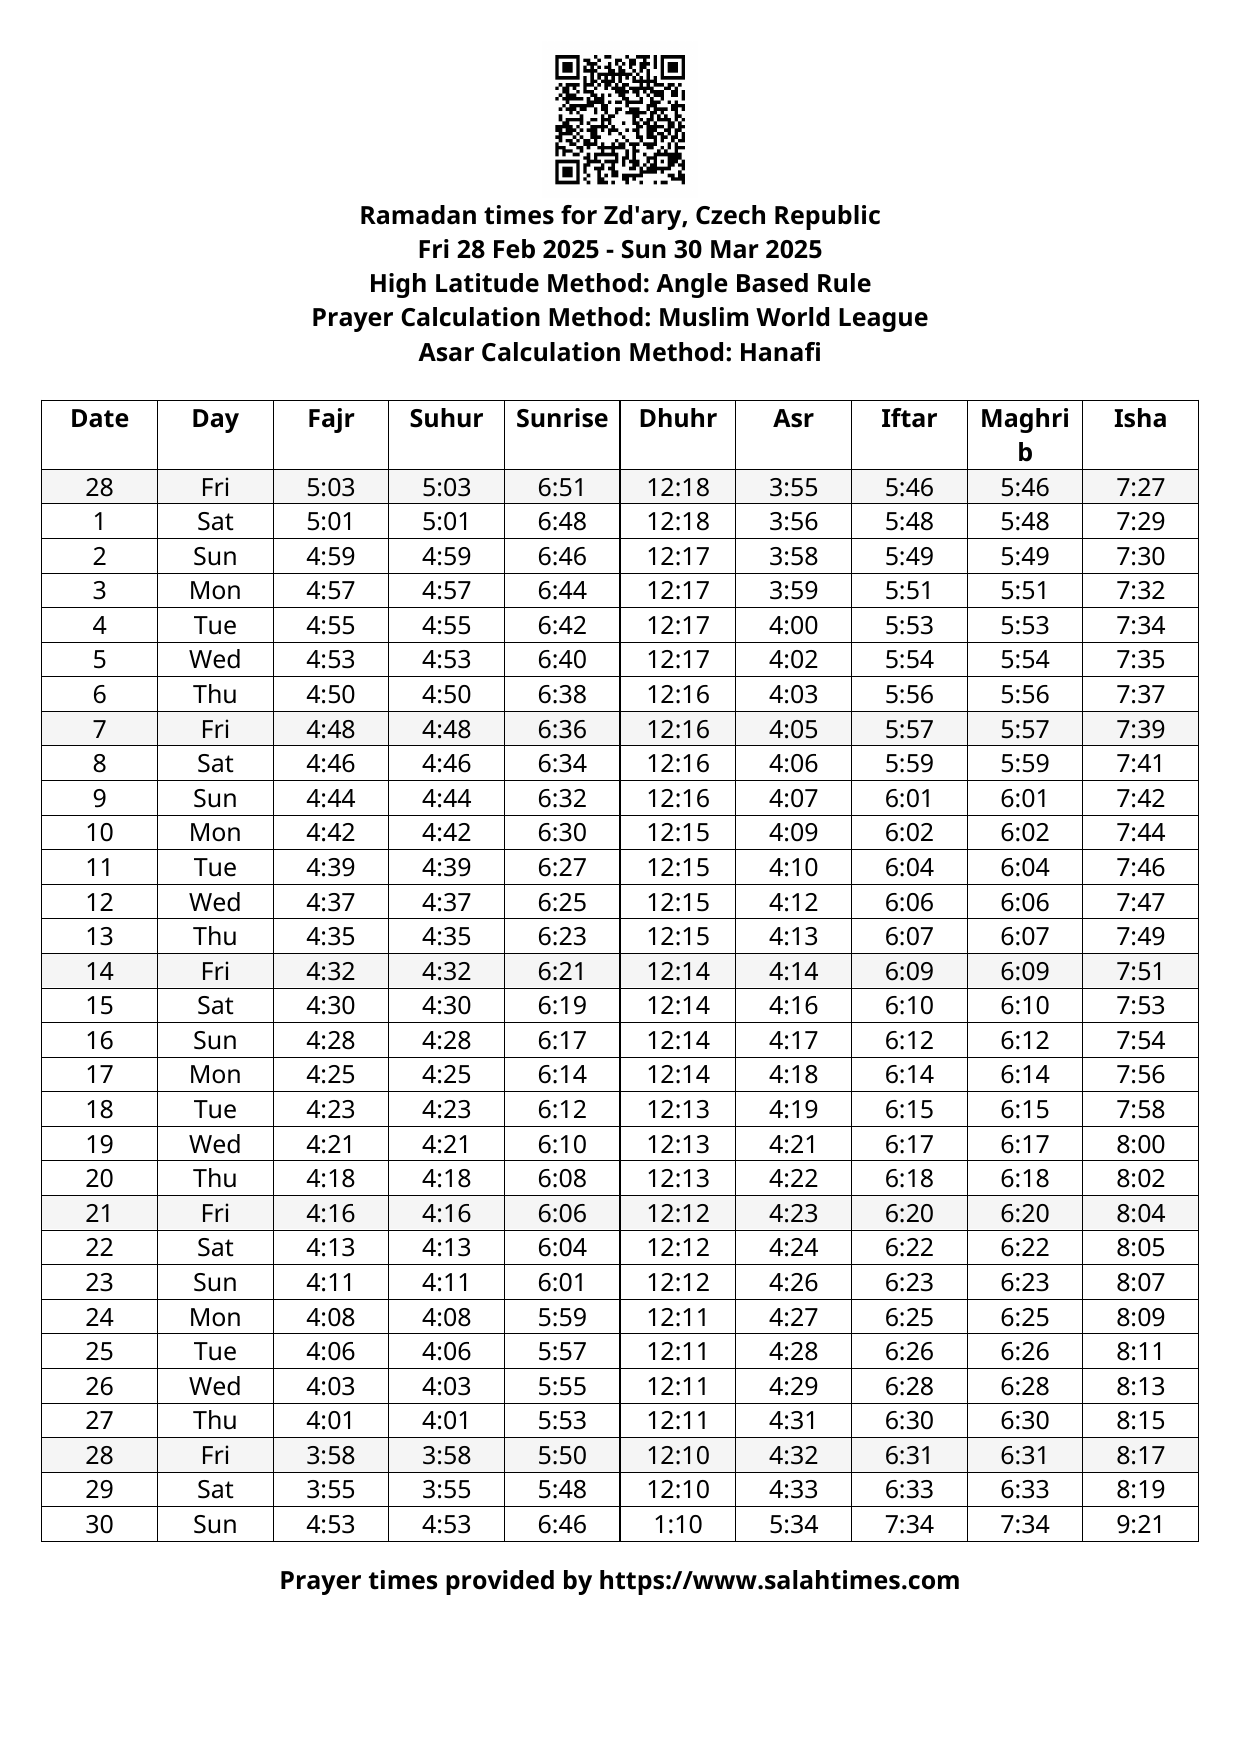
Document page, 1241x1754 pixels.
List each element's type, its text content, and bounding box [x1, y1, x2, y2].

table_cell 12:11 [621, 1369, 735, 1402]
table_header Suhur [389, 401, 504, 469]
table_cell 12:15 [621, 816, 735, 849]
table_cell 6:04 [852, 850, 967, 884]
table_cell 6:23 [505, 919, 619, 953]
table_cell 12:18 [621, 470, 735, 503]
table_cell 6:06 [505, 1196, 619, 1229]
table_cell 12 [42, 885, 157, 918]
table_cell 3:58 [736, 539, 851, 572]
table_cell Sat [158, 1473, 273, 1506]
table_cell 12:16 [621, 712, 735, 745]
table_cell 5:03 [389, 470, 504, 503]
table_cell 12:14 [621, 1023, 735, 1057]
table_cell 6:28 [968, 1369, 1082, 1402]
table_cell 5:48 [505, 1473, 619, 1506]
table_cell 6:26 [852, 1334, 967, 1368]
table_cell 6:38 [505, 677, 619, 711]
table_cell 12:10 [621, 1473, 735, 1506]
table_cell 12:11 [621, 1404, 735, 1437]
table_cell 5:59 [968, 746, 1082, 780]
table_cell 6:17 [968, 1127, 1082, 1160]
table_cell 6:32 [505, 781, 619, 814]
table_cell 7:53 [1083, 989, 1198, 1022]
table_cell 4:44 [274, 781, 388, 814]
table_cell Fri [158, 470, 273, 503]
table_cell 4:57 [389, 574, 504, 607]
table_cell 6:33 [968, 1473, 1082, 1506]
table_cell 6:01 [505, 1265, 619, 1299]
table_cell Wed [158, 1369, 273, 1402]
table_cell 12:16 [621, 677, 735, 711]
table_cell 6:14 [852, 1058, 967, 1091]
table_cell 12:17 [621, 608, 735, 642]
table_cell 6:26 [968, 1334, 1082, 1368]
table_cell 5:56 [968, 677, 1082, 711]
table_header Isha [1083, 401, 1198, 469]
table_cell 3:58 [389, 1438, 504, 1472]
table_cell 6:15 [852, 1092, 967, 1126]
table_cell 4:21 [736, 1127, 851, 1160]
table_cell 7:47 [1083, 885, 1198, 918]
table_cell 10 [42, 816, 157, 849]
table_cell 5:48 [968, 504, 1082, 538]
table_cell 6:17 [852, 1127, 967, 1160]
table_cell 6:28 [852, 1369, 967, 1402]
table_cell 7:51 [1083, 954, 1198, 987]
table_cell 12:14 [621, 989, 735, 1022]
table_cell 6:25 [968, 1300, 1082, 1333]
table_cell 9 [42, 781, 157, 814]
table_cell 5:48 [852, 504, 967, 538]
table_cell 6:36 [505, 712, 619, 745]
table_cell 5:57 [852, 712, 967, 745]
table_cell 8:00 [1083, 1127, 1198, 1160]
table_cell Fri [158, 712, 273, 745]
table_cell 4:23 [389, 1092, 504, 1126]
table_cell 4:10 [736, 850, 851, 884]
text Fri 28 Feb 2025 - Sun 30 Mar 2025 [42, 232, 1198, 266]
table_cell Wed [158, 1127, 273, 1160]
table_cell 6:08 [505, 1161, 619, 1195]
table_cell 4:28 [389, 1023, 504, 1057]
table_cell 6:31 [968, 1438, 1082, 1472]
table_cell 6:48 [505, 504, 619, 538]
table_cell 4:57 [274, 574, 388, 607]
table_cell 6:22 [968, 1231, 1082, 1264]
table_cell 4:18 [736, 1058, 851, 1091]
table_cell 5:56 [852, 677, 967, 711]
table_cell 4:16 [736, 989, 851, 1022]
table_cell 4:28 [736, 1334, 851, 1368]
table_header Dhuhr [621, 401, 735, 469]
table_cell 6:10 [968, 989, 1082, 1022]
table_cell 4:26 [736, 1265, 851, 1299]
table_cell 6:46 [505, 1507, 619, 1541]
table_cell 6:09 [852, 954, 967, 987]
table_cell 6:04 [505, 1231, 619, 1264]
table_cell 12:13 [621, 1092, 735, 1126]
table_cell 6:40 [505, 643, 619, 676]
table_cell 6:30 [852, 1404, 967, 1437]
table_cell 7:42 [1083, 781, 1198, 814]
table_cell 4:25 [389, 1058, 504, 1091]
table_cell 4:42 [389, 816, 504, 849]
table_cell 12:17 [621, 539, 735, 572]
table_cell 4:37 [274, 885, 388, 918]
table_cell 5:54 [968, 643, 1082, 676]
table_cell 4:53 [274, 1507, 388, 1541]
table_cell 8:02 [1083, 1161, 1198, 1195]
table_cell 5:57 [505, 1334, 619, 1368]
table_cell 4:50 [274, 677, 388, 711]
table_cell 11 [42, 850, 157, 884]
table_cell 6:07 [968, 919, 1082, 953]
table_cell 25 [42, 1334, 157, 1368]
table_cell 7:39 [1083, 712, 1198, 745]
table_cell 4:55 [274, 608, 388, 642]
table_cell 13 [42, 919, 157, 953]
table_cell Mon [158, 1300, 273, 1333]
text Asar Calculation Method: Hanafi [42, 334, 1198, 368]
table_cell 7:34 [852, 1507, 967, 1541]
table_cell 8:15 [1083, 1404, 1198, 1437]
table_cell 5:59 [852, 746, 967, 780]
table_cell 4:23 [274, 1092, 388, 1126]
table_cell 4:03 [274, 1369, 388, 1402]
table_cell 12:18 [621, 504, 735, 538]
table_cell 4:13 [389, 1231, 504, 1264]
text High Latitude Method: Angle Based Rule [42, 266, 1198, 300]
table_cell 6:09 [968, 954, 1082, 987]
table_cell Thu [158, 1161, 273, 1195]
table_cell Fri [158, 1196, 273, 1229]
table_header Sunrise [505, 401, 619, 469]
table_cell 7:37 [1083, 677, 1198, 711]
table_cell 3:56 [736, 504, 851, 538]
table_cell 6:51 [505, 470, 619, 503]
table_cell 23 [42, 1265, 157, 1299]
table_cell 3:59 [736, 574, 851, 607]
table_cell 5:01 [389, 504, 504, 538]
table_cell 8:09 [1083, 1300, 1198, 1333]
table_cell Fri [158, 954, 273, 987]
table_cell 4:29 [736, 1369, 851, 1402]
table_cell 6:25 [852, 1300, 967, 1333]
table_cell 6:06 [852, 885, 967, 918]
table_cell 12:16 [621, 781, 735, 814]
table_cell 4:39 [389, 850, 504, 884]
table_cell 4:06 [389, 1334, 504, 1368]
table_cell 4:53 [274, 643, 388, 676]
table_cell 8:13 [1083, 1369, 1198, 1402]
table_cell 28 [42, 1438, 157, 1472]
table_cell 1 [42, 504, 157, 538]
table_cell Sat [158, 1231, 273, 1264]
table_cell 5:01 [274, 504, 388, 538]
table_cell 4:53 [389, 643, 504, 676]
table_cell 12:15 [621, 919, 735, 953]
table_cell 12:14 [621, 954, 735, 987]
table_cell 6:21 [505, 954, 619, 987]
table_cell 8:11 [1083, 1334, 1198, 1368]
table_cell 8:17 [1083, 1438, 1198, 1472]
table_cell 4:07 [736, 781, 851, 814]
table_cell Thu [158, 1404, 273, 1437]
table_cell Tue [158, 1092, 273, 1126]
table_cell 4:33 [736, 1473, 851, 1506]
table_cell 12:12 [621, 1231, 735, 1264]
table_cell 6:25 [505, 885, 619, 918]
table_cell Mon [158, 816, 273, 849]
table_cell 3:55 [736, 470, 851, 503]
table_cell 12:13 [621, 1161, 735, 1195]
table_cell 6:19 [505, 989, 619, 1022]
table_cell 5:49 [852, 539, 967, 572]
table_header Day [158, 401, 273, 469]
table_header Maghrib [968, 401, 1082, 469]
text Ramadan times for Zd'ary, Czech Republic [42, 198, 1198, 232]
table_cell 4:00 [736, 608, 851, 642]
table_cell 4:28 [274, 1023, 388, 1057]
table_cell 6 [42, 677, 157, 711]
table_cell 4:08 [274, 1300, 388, 1333]
table_cell Tue [158, 850, 273, 884]
table_cell Sat [158, 989, 273, 1022]
table_cell 4:12 [736, 885, 851, 918]
table_cell 4:32 [274, 954, 388, 987]
table_cell 4:16 [274, 1196, 388, 1229]
table_cell 4:27 [736, 1300, 851, 1333]
table_cell 5:03 [274, 470, 388, 503]
table_cell 16 [42, 1023, 157, 1057]
table_cell 27 [42, 1404, 157, 1437]
table_cell 4:30 [389, 989, 504, 1022]
table_cell 24 [42, 1300, 157, 1333]
table_cell 12:13 [621, 1127, 735, 1160]
table_cell Sun [158, 781, 273, 814]
table_cell 9:21 [1083, 1507, 1198, 1541]
table_cell 4:18 [274, 1161, 388, 1195]
table_cell 17 [42, 1058, 157, 1091]
table_cell 4:21 [274, 1127, 388, 1160]
table_cell 4:48 [274, 712, 388, 745]
table_cell Thu [158, 677, 273, 711]
table_cell 4:46 [389, 746, 504, 780]
table_cell 4:13 [274, 1231, 388, 1264]
text Prayer Calculation Method: Muslim World League [42, 300, 1198, 334]
table_cell 4:37 [389, 885, 504, 918]
table_cell 6:46 [505, 539, 619, 572]
table_cell 6:18 [852, 1161, 967, 1195]
table_cell 7:30 [1083, 539, 1198, 572]
table_cell 7:29 [1083, 504, 1198, 538]
table_cell 7:32 [1083, 574, 1198, 607]
table_cell 6:02 [968, 816, 1082, 849]
table_cell 4:53 [389, 1507, 504, 1541]
table_cell 6:22 [852, 1231, 967, 1264]
table_cell 7:54 [1083, 1023, 1198, 1057]
table_cell 12:12 [621, 1196, 735, 1229]
table_cell 7 [42, 712, 157, 745]
table_cell 6:34 [505, 746, 619, 780]
table_cell 4:18 [389, 1161, 504, 1195]
table_header Asr [736, 401, 851, 469]
table_cell 5:50 [505, 1438, 619, 1472]
table_cell 4:25 [274, 1058, 388, 1091]
table_cell 4:59 [389, 539, 504, 572]
table_cell 6:33 [852, 1473, 967, 1506]
table_cell Sun [158, 1507, 273, 1541]
table_cell 4:01 [389, 1404, 504, 1437]
table_cell Mon [158, 1058, 273, 1091]
table_cell Sat [158, 746, 273, 780]
table_cell 5:57 [968, 712, 1082, 745]
table_cell 6:12 [852, 1023, 967, 1057]
table_cell 6:44 [505, 574, 619, 607]
table_cell 1:10 [621, 1507, 735, 1541]
table_cell 4:39 [274, 850, 388, 884]
table_cell 3:58 [274, 1438, 388, 1472]
table_cell 3:55 [389, 1473, 504, 1506]
table_cell 6:30 [968, 1404, 1082, 1437]
table_cell 5:54 [852, 643, 967, 676]
table_cell 4:11 [274, 1265, 388, 1299]
table_cell 6:27 [505, 850, 619, 884]
table_cell Sun [158, 1265, 273, 1299]
table_cell 4:16 [389, 1196, 504, 1229]
table_cell 6:01 [968, 781, 1082, 814]
table_cell 4:50 [389, 677, 504, 711]
table_cell 5:51 [852, 574, 967, 607]
table_cell 6:17 [505, 1023, 619, 1057]
table_cell 7:35 [1083, 643, 1198, 676]
table_cell 4:42 [274, 816, 388, 849]
table_cell 4:17 [736, 1023, 851, 1057]
table_cell 4:59 [274, 539, 388, 572]
table_cell 4:31 [736, 1404, 851, 1437]
table_cell Tue [158, 1334, 273, 1368]
table_cell 6:10 [505, 1127, 619, 1160]
table_cell 6:04 [968, 850, 1082, 884]
table_cell 2 [42, 539, 157, 572]
table_cell 4:32 [736, 1438, 851, 1472]
table_cell 4:35 [274, 919, 388, 953]
text Prayer times provided by https://www.salahtimes.com [42, 1563, 1198, 1597]
table_cell 6:20 [968, 1196, 1082, 1229]
table_cell 4:35 [389, 919, 504, 953]
table_cell 5:53 [852, 608, 967, 642]
table_cell 6:07 [852, 919, 967, 953]
table_cell 12:12 [621, 1265, 735, 1299]
table_cell 7:34 [1083, 608, 1198, 642]
table_cell 7:46 [1083, 850, 1198, 884]
table_cell 5 [42, 643, 157, 676]
table_header Fajr [274, 401, 388, 469]
table_cell 5:51 [968, 574, 1082, 607]
table_cell 4:14 [736, 954, 851, 987]
table_cell 4:44 [389, 781, 504, 814]
table_cell 6:18 [968, 1161, 1082, 1195]
table_cell 7:27 [1083, 470, 1198, 503]
table_cell 12:17 [621, 574, 735, 607]
table_cell 6:15 [968, 1092, 1082, 1126]
table_cell 7:44 [1083, 816, 1198, 849]
table_cell 26 [42, 1369, 157, 1402]
table_cell 4:19 [736, 1092, 851, 1126]
table_cell 12:15 [621, 850, 735, 884]
table_cell 7:34 [968, 1507, 1082, 1541]
table_cell 15 [42, 989, 157, 1022]
table_cell 8:19 [1083, 1473, 1198, 1506]
table_cell 7:41 [1083, 746, 1198, 780]
table_cell 4:46 [274, 746, 388, 780]
table_cell 4:21 [389, 1127, 504, 1160]
table_cell 22 [42, 1231, 157, 1264]
table_cell 5:46 [968, 470, 1082, 503]
table_cell 12:11 [621, 1300, 735, 1333]
table_cell 6:20 [852, 1196, 967, 1229]
table_cell Wed [158, 643, 273, 676]
table_cell 4:24 [736, 1231, 851, 1264]
table_header Date [42, 401, 157, 469]
table_cell 18 [42, 1092, 157, 1126]
table_cell 4:22 [736, 1161, 851, 1195]
table_cell 4:06 [274, 1334, 388, 1368]
table_cell 5:59 [505, 1300, 619, 1333]
table_cell Sun [158, 1023, 273, 1057]
table_cell 4:02 [736, 643, 851, 676]
table_cell 6:10 [852, 989, 967, 1022]
table_cell 6:30 [505, 816, 619, 849]
table_cell 6:12 [505, 1092, 619, 1126]
table_cell 6:42 [505, 608, 619, 642]
table_cell 12:11 [621, 1334, 735, 1368]
table_cell Tue [158, 608, 273, 642]
table_cell 5:53 [968, 608, 1082, 642]
table_cell 30 [42, 1507, 157, 1541]
table_cell 5:46 [852, 470, 967, 503]
table_cell 7:49 [1083, 919, 1198, 953]
table_cell Sat [158, 504, 273, 538]
table_cell 6:02 [852, 816, 967, 849]
table_cell 21 [42, 1196, 157, 1229]
table_cell 4:03 [736, 677, 851, 711]
table_cell Thu [158, 919, 273, 953]
table_cell 4:55 [389, 608, 504, 642]
table_cell 6:23 [968, 1265, 1082, 1299]
picture [542, 41, 699, 198]
table_cell 7:56 [1083, 1058, 1198, 1091]
table_cell 5:53 [505, 1404, 619, 1437]
table_cell 6:12 [968, 1023, 1082, 1057]
table_header Iftar [852, 401, 967, 469]
table_cell 8:05 [1083, 1231, 1198, 1264]
table_cell 4:01 [274, 1404, 388, 1437]
table_cell Wed [158, 885, 273, 918]
table_cell 6:14 [968, 1058, 1082, 1091]
table_cell Fri [158, 1438, 273, 1472]
table_cell 19 [42, 1127, 157, 1160]
table_cell 4:11 [389, 1265, 504, 1299]
table_cell 4:05 [736, 712, 851, 745]
table_cell 4:06 [736, 746, 851, 780]
table_cell 14 [42, 954, 157, 987]
table_cell 4:23 [736, 1196, 851, 1229]
table_cell 20 [42, 1161, 157, 1195]
table_cell 29 [42, 1473, 157, 1506]
table_cell 4:30 [274, 989, 388, 1022]
table_cell 6:14 [505, 1058, 619, 1091]
table_cell 5:34 [736, 1507, 851, 1541]
table_cell 5:49 [968, 539, 1082, 572]
table_cell 4:48 [389, 712, 504, 745]
table_cell 7:58 [1083, 1092, 1198, 1126]
table_cell 12:17 [621, 643, 735, 676]
table_cell 4:32 [389, 954, 504, 987]
table_cell 6:01 [852, 781, 967, 814]
table_cell 4:09 [736, 816, 851, 849]
table_cell 4 [42, 608, 157, 642]
table_cell 6:06 [968, 885, 1082, 918]
table_cell 12:14 [621, 1058, 735, 1091]
table_cell Mon [158, 574, 273, 607]
table_cell 12:15 [621, 885, 735, 918]
table_cell Sun [158, 539, 273, 572]
table_cell 12:16 [621, 746, 735, 780]
table_cell 12:10 [621, 1438, 735, 1472]
table_cell 8 [42, 746, 157, 780]
table_cell 4:08 [389, 1300, 504, 1333]
table_cell 6:31 [852, 1438, 967, 1472]
table_cell 4:03 [389, 1369, 504, 1402]
table_cell 5:55 [505, 1369, 619, 1402]
table_cell 8:04 [1083, 1196, 1198, 1229]
table_cell 6:23 [852, 1265, 967, 1299]
table_cell 3:55 [274, 1473, 388, 1506]
table_cell 28 [42, 470, 157, 503]
table_cell 3 [42, 574, 157, 607]
table_cell 4:13 [736, 919, 851, 953]
table_cell 8:07 [1083, 1265, 1198, 1299]
